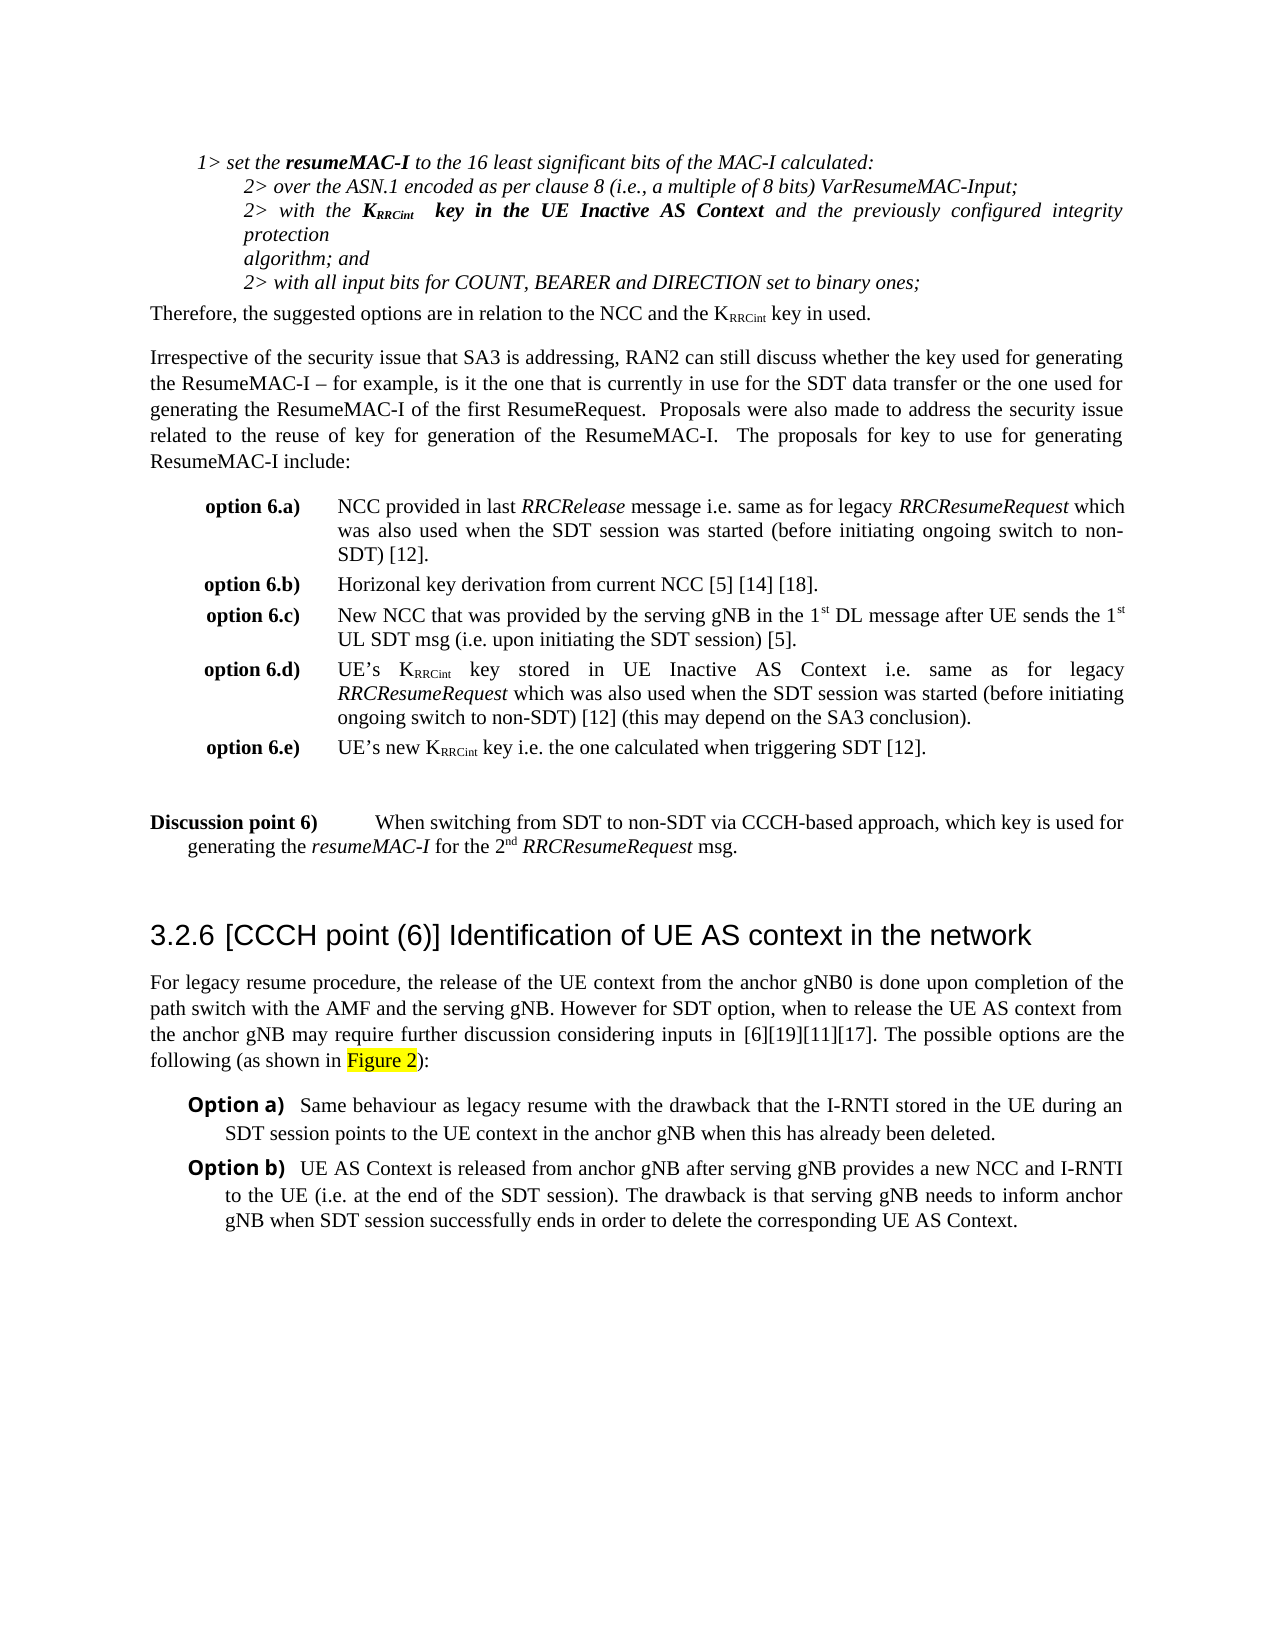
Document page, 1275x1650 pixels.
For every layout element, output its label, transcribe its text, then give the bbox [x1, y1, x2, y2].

list 2> with the KRRCint key in the UE Inactive AS Context and the previously configured integrity protection [244, 198, 1125, 246]
list Same behaviour as legacy resume with the drawback that the I-RNTI stored in the UE during an SDT session points to the UE context in the anchor gNB when this has already been deleted. [187, 1091, 1125, 1145]
list 1> set the resumeMAC-I to the 16 least significant bits of the MAC-I calculated: [197, 150, 1125, 174]
list When switching from SDT to non-SDT via CCCH-based approach, which key is used for generating the resumeMAC-I for the 2nd RRCResumeRequest msg. [150, 810, 1125, 858]
list New NCC that was provided by the serving gNB in the 1st DL message after UE sends the 1st UL SDT msg (i.e. upon initiating the SDT session) [5]. [300, 602, 1125, 651]
list UE AS Context is released from anchor gNB after serving gNB provides a new NCC and I-RNTI to the UE (i.e. at the end of the SDT session). The drawback is that serving gNB needs to inform anchor gNB when SDT session successfully ends in order to delete the corresponding UE AS Context. [187, 1153, 1125, 1232]
text Irrespective of the security issue that SA3 is addressing, RAN2 can still discuss whether the key used for generating the ResumeMAC-I – for example, is it the one that is currently in use for the SDT data transfer or the one used for generating the ResumeMAC-I of the first ResumeRequest. Proposals were also made to address the security issue related to the reuse of key for generation of the ResumeMAC-I. The proposals for key to use for generating ResumeMAC-I include: [150, 345, 1125, 473]
subtitle [CCCH point (6)] Identification of UE AS context in the network [150, 918, 1125, 951]
list algorithm; and [244, 246, 1125, 270]
text For legacy resume procedure, the release of the UE context from the anchor gNB0 is done upon completion of the path switch with the AMF and the serving gNB. However for SDT option, when to release the UE AS context from the anchor gNB may require further discussion considering inputs in [6][19][11][17]. The possible options are the following (as shown in Figure 2): [150, 970, 1125, 1072]
list Horizonal key derivation from current NCC [5] [14] [18]. [300, 572, 1125, 596]
list UE’s new KRRCint key i.e. the one calculated when triggering SDT [12]. [300, 735, 1125, 759]
list 2> with all input bits for COUNT, BEARER and DIRECTION set to binary ones; [244, 270, 1125, 294]
list 2> over the ASN.1 encoded as per clause 8 (i.e., a multiple of 8 bits) VarResumeMAC-Input; [244, 174, 1125, 198]
text Therefore, the suggested options are in relation to the NCC and the KRRCint key in used. [150, 301, 1125, 325]
list NCC provided in last RRCRelease message i.e. same as for legacy RRCResumeRequest which was also used when the SDT session was started (before initiating ongoing switch to non-SDT) [12]. [300, 494, 1125, 566]
list UE’s KRRCint key stored in UE Inactive AS Context i.e. same as for legacy RRCResumeRequest which was also used when the SDT session was started (before initiating ongoing switch to non-SDT) [12] (this may depend on the SA3 conclusion). [300, 657, 1125, 729]
